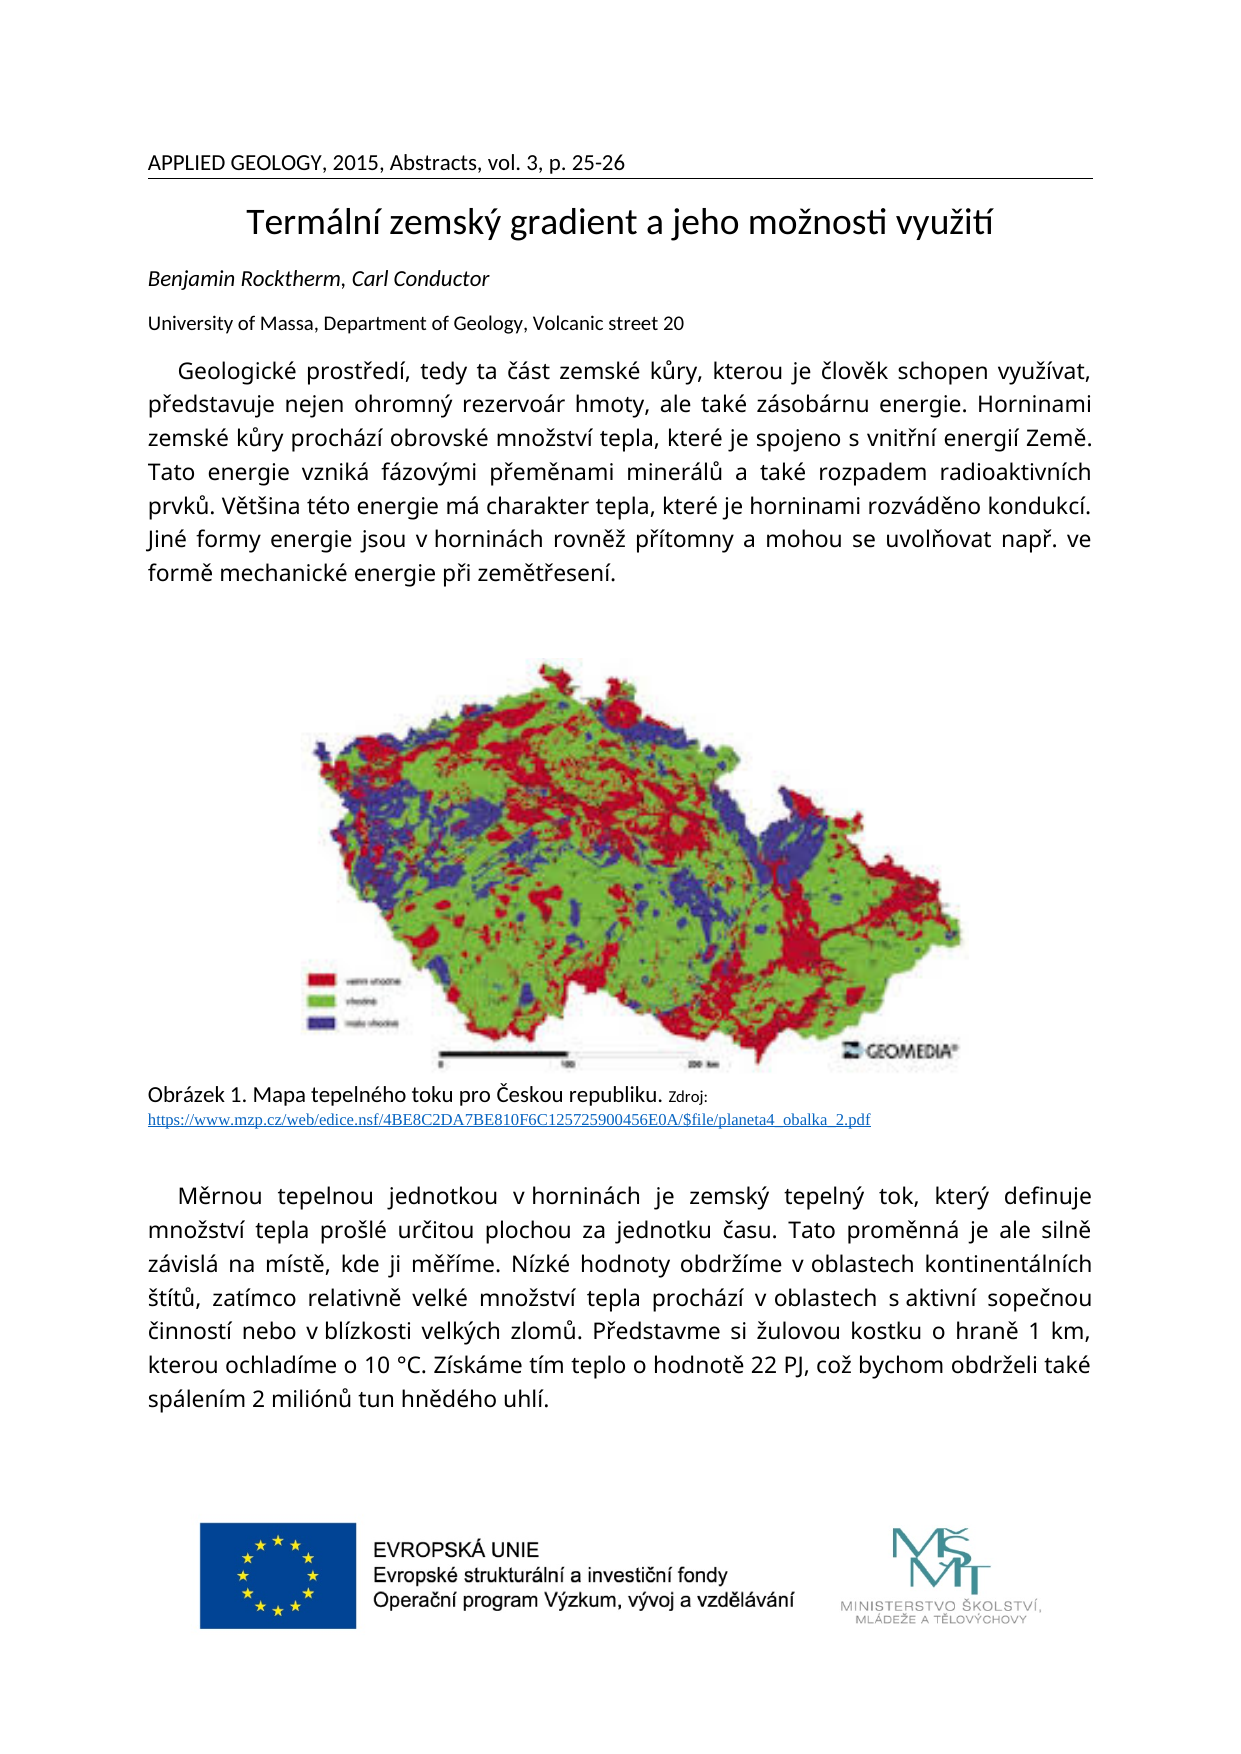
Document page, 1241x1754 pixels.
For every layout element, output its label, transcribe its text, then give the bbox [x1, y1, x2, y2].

text Geologické prostředí, tedy ta část zemské kůry, kterou je člověk schopen využívat, představuje nejen ohromný rezervoár hmoty, ale také zásobárnu energie. Horninami zemské kůry prochází obrovské množství tepla, které je spojeno s vnitřní energií Země. Tato energie vzniká fázovými přeměnami minerálů a také rozpadem radioaktivních prvků. Většina této energie má charakter tepla, které je horninami rozváděno kondukcí. Jiné formy energie jsou v horninách rovněž přítomny a mohou se uvolňovat např. ve formě mechanické energie při zemětřesení. [148, 355, 1093, 588]
text Applied geology, 2015, Abstracts, vol. 3, p. 25-26 [148, 148, 1093, 178]
text University of Massa, Department of Geology, Volcanic street 20 [148, 311, 1093, 336]
picture [300, 658, 970, 1078]
text Benjamin Rocktherm, Carl Conductor [148, 264, 1093, 292]
text Termální zemský gradient a jeho možnosti využití [148, 198, 1093, 243]
picture [147, 1470, 1093, 1681]
text Měrnou tepelnou jednotkou v horninách je zemský tepelný tok, který definuje množství tepla prošlé určitou plochou za jednotku času. Tato proměnná je ale silně závislá na místě, kde ji měříme. Nízké hodnoty obdržíme v oblastech kontinentálních štítů, zatímco relativně velké množství tepla prochází v oblastech s aktivní sopečnou činností nebo v blízkosti velkých zlomů. Představme si žulovou kostku o hraně 1 km, kterou ochladíme o 10 °C. Získáme tím teplo o hodnotě 22 PJ, což bychom obdrželi také spálením 2 miliónů tun hnědého uhlí. [148, 1180, 1093, 1414]
text Obrázek 1. Mapa tepelného toku pro Českou republiku. Zdroj: https://www.mzp.cz/web/edice.nsf/4BE8C2DA7BE810F6C125725900456E0A/$file/planeta4_obalka_2.pdf [148, 1080, 1093, 1128]
